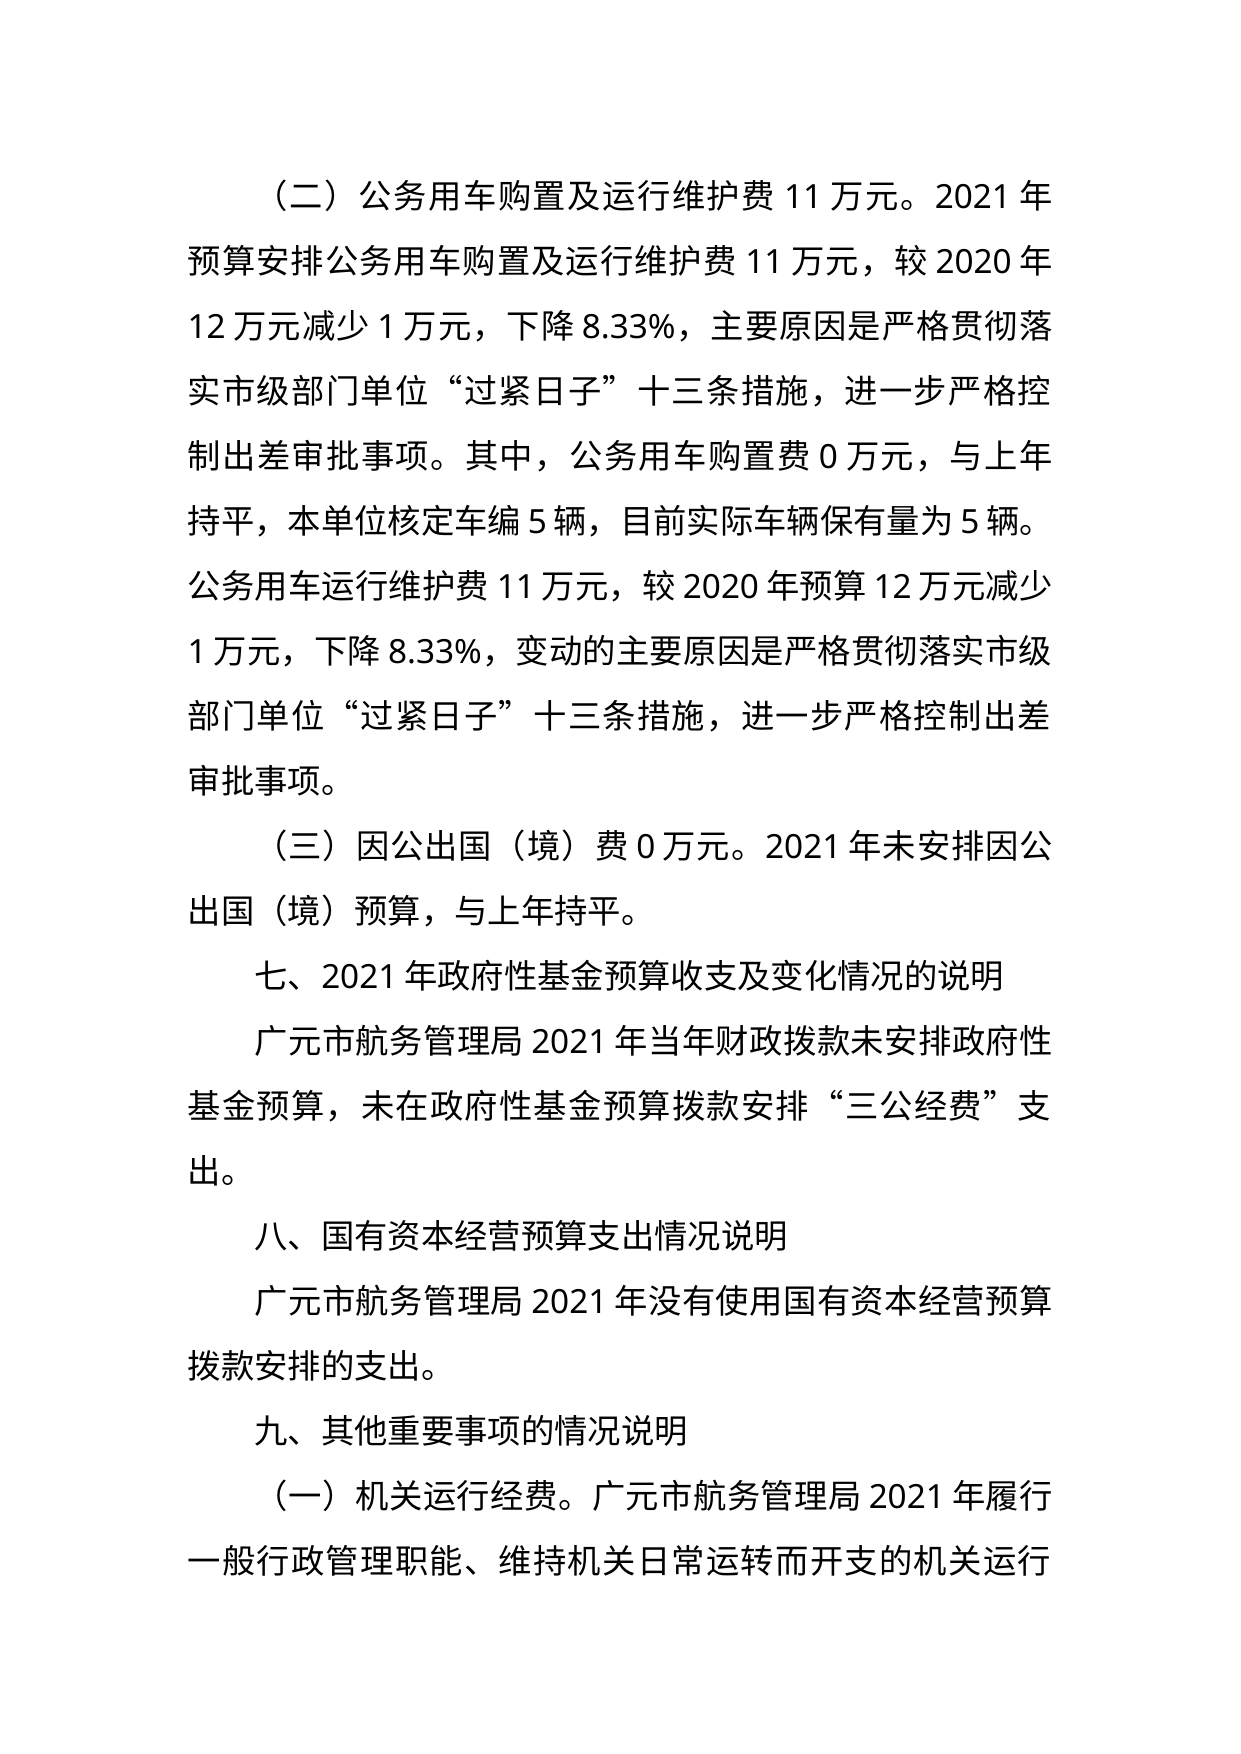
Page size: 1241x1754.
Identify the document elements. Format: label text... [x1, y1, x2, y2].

text 广元市航务管理局2021年当年财政拨款未安排政府性基金预算，未在政府性基金预算拨款安排“三公经费”支出。 [187, 1007, 1053, 1202]
text （二）公务用车购置及运行维护费11万元。2021年预算安排公务用车购置及运行维护费11万元，较2020年12万元减少1万元，下降8.33%，主要原因是严格贯彻落实市级部门单位“过紧日子”十三条措施，进一步严格控制出差审批事项。其中，公务用车购置费0万元，与上年持平，本单位核定车编5辆，目前实际车辆保有量为5辆。公务用车运行维护费11万元，较2020年预算12万元减少1万元，下降8.33%，变动的主要原因是严格贯彻落实市级部门单位“过紧日子”十三条措施，进一步严格控制出差审批事项。 [187, 162, 1053, 812]
text 九、其他重要事项的情况说明 [187, 1397, 1053, 1462]
text （三）因公出国（境）费0万元。2021年未安排因公出国（境）预算，与上年持平。 [187, 812, 1053, 942]
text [187, 1462, 1053, 1592]
text 七、2021年政府性基金预算收支及变化情况的说明 [187, 942, 1053, 1007]
text 广元市航务管理局2021年没有使用国有资本经营预算拨款安排的支出。 [187, 1267, 1053, 1397]
text 八、国有资本经营预算支出情况说明 [187, 1202, 1053, 1267]
